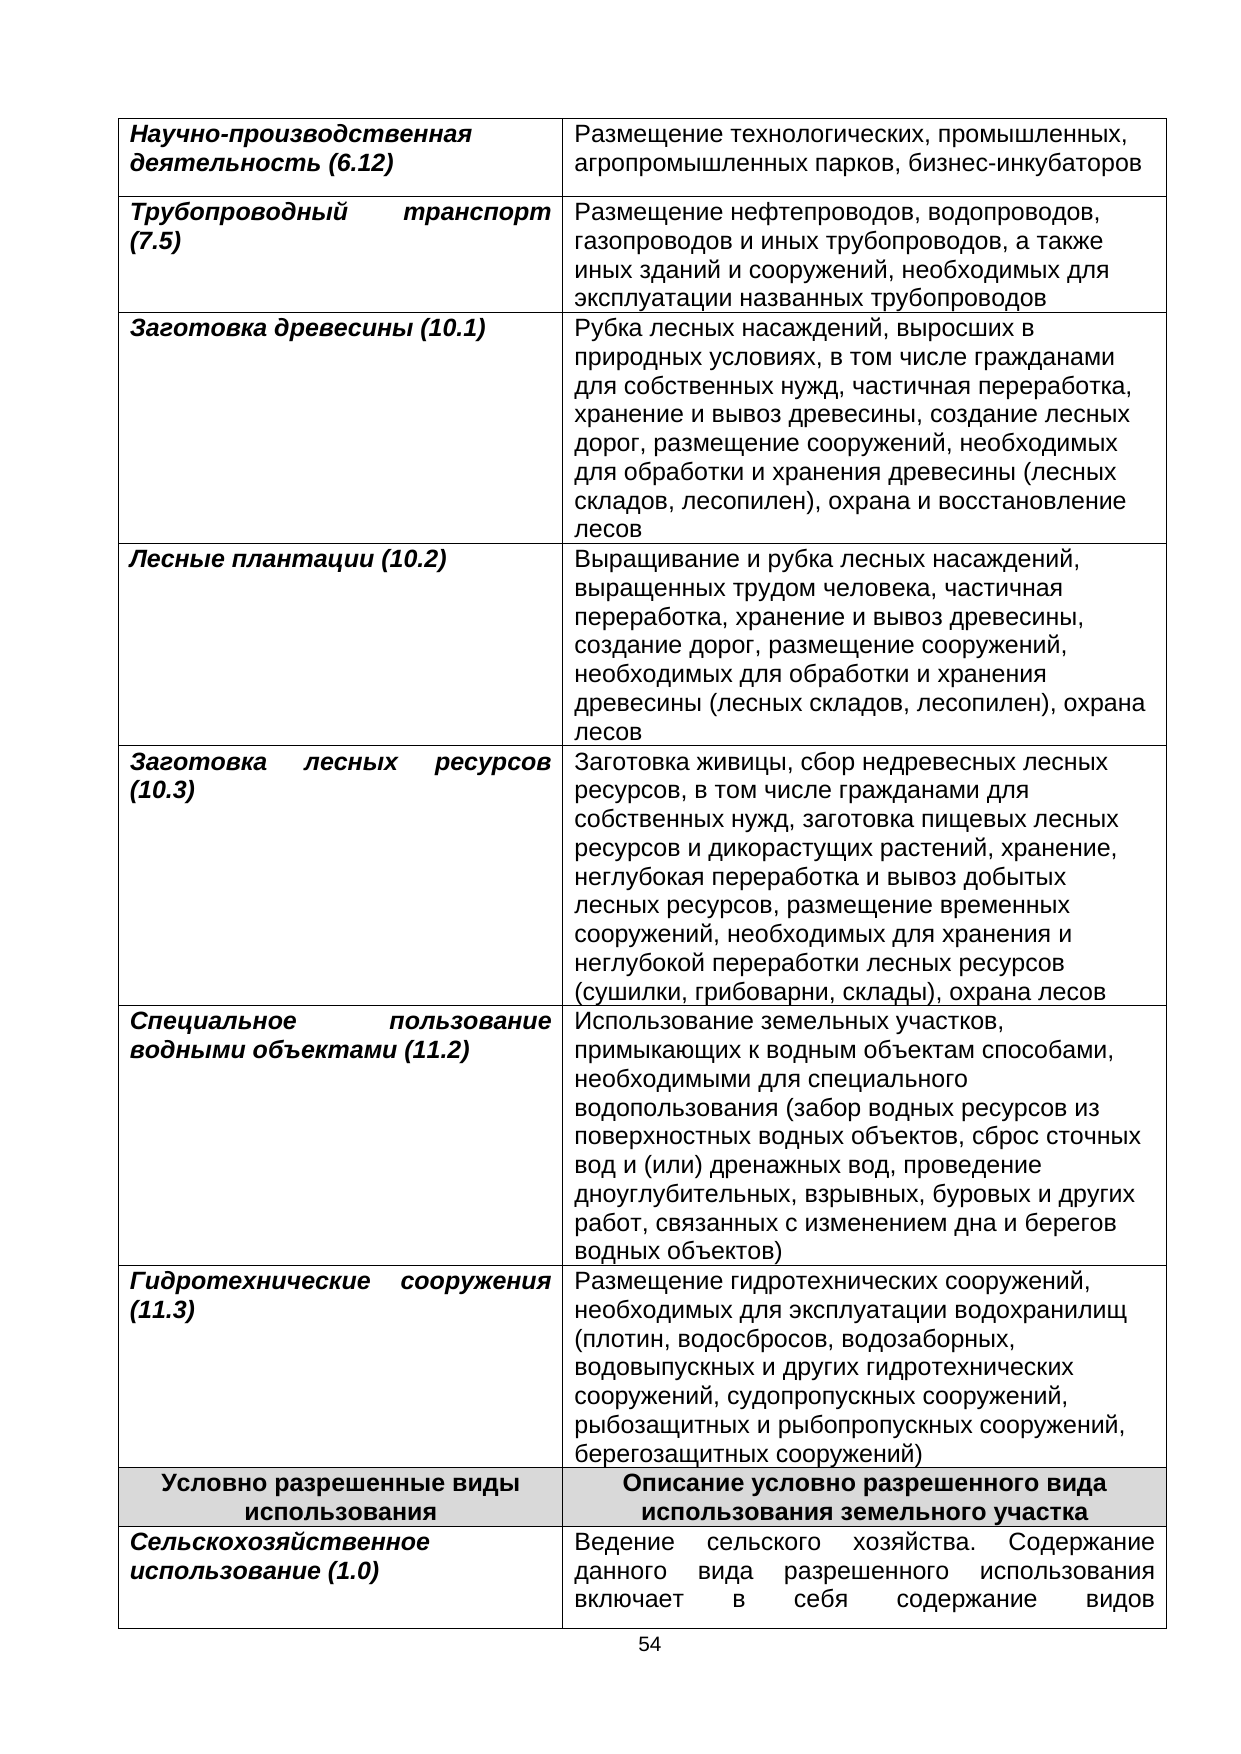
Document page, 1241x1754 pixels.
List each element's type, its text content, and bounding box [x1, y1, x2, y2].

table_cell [119, 1527, 562, 1628]
table_cell Размещение технологических, промышленных, агропромышленных парков, бизнес-инкубаторов [563, 119, 1166, 196]
table_cell Гидротехнические сооружения (11.3) [119, 1266, 562, 1467]
table_cell Трубопроводный транспорт (7.5) [119, 197, 562, 312]
table_cell Описание условно разрешенного вида использования земельного участка [563, 1468, 1166, 1526]
table_cell Использование земельных участков, примыкающих к водным объектам способами, необходимыми для специального водопользования (забор водных ресурсов из поверхностных водных объектов, сброс сточных вод и (или) дренажных вод, проведение дноуглубительных, взрывных, буровых и других работ, связанных с изменением дна и берегов водных объектов) [563, 1006, 1166, 1265]
table_cell Размещение нефтепроводов, водопроводов, газопроводов и иных трубопроводов, а также иных зданий и сооружений, необходимых для эксплуатации названных трубопроводов [563, 197, 1166, 312]
table_cell Рубка лесных насаждений, выросших в природных условиях, в том числе гражданами для собственных нужд, частичная переработка, хранение и вывоз древесины, создание лесных дорог, размещение сооружений, необходимых для обработки и хранения древесины (лесных складов, лесопилен), охрана и восстановление лесов [563, 313, 1166, 543]
table_cell Научно-производственная деятельность (6.12) [119, 119, 562, 196]
table_cell Выращивание и рубка лесных насаждений, выращенных трудом человека, частичная переработка, хранение и вывоз древесины, создание дорог, размещение сооружений, необходимых для обработки и хранения древесины (лесных складов, лесопилен), охрана лесов [563, 544, 1166, 745]
table_cell Специальное пользование водными объектами (11.2) [119, 1006, 562, 1265]
table_cell Заготовка живицы, сбор недревесных лесных ресурсов, в том числе гражданами для собственных нужд, заготовка пищевых лесных ресурсов и дикорастущих растений, хранение, неглубокая переработка и вывоз добытых лесных ресурсов, размещение временных сооружений, необходимых для хранения и неглубокой переработки лесных ресурсов (сушилки, грибоварни, склады), охрана лесов [563, 746, 1166, 1005]
table_cell Лесные плантации (10.2) [119, 544, 562, 745]
table_cell Заготовка древесины (10.1) [119, 313, 562, 543]
table_cell Заготовка лесных ресурсов (10.3) [119, 746, 562, 1005]
table_cell Размещение гидротехнических сооружений, необходимых для эксплуатации водохранилищ (плотин, водосбросов, водозаборных, водовыпускных и других гидротехнических сооружений, судопропускных сооружений, рыбозащитных и рыбопропускных сооружений, берегозащитных сооружений) [563, 1266, 1166, 1467]
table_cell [563, 1527, 1166, 1628]
table_cell Условно разрешенные виды использования [119, 1468, 562, 1526]
